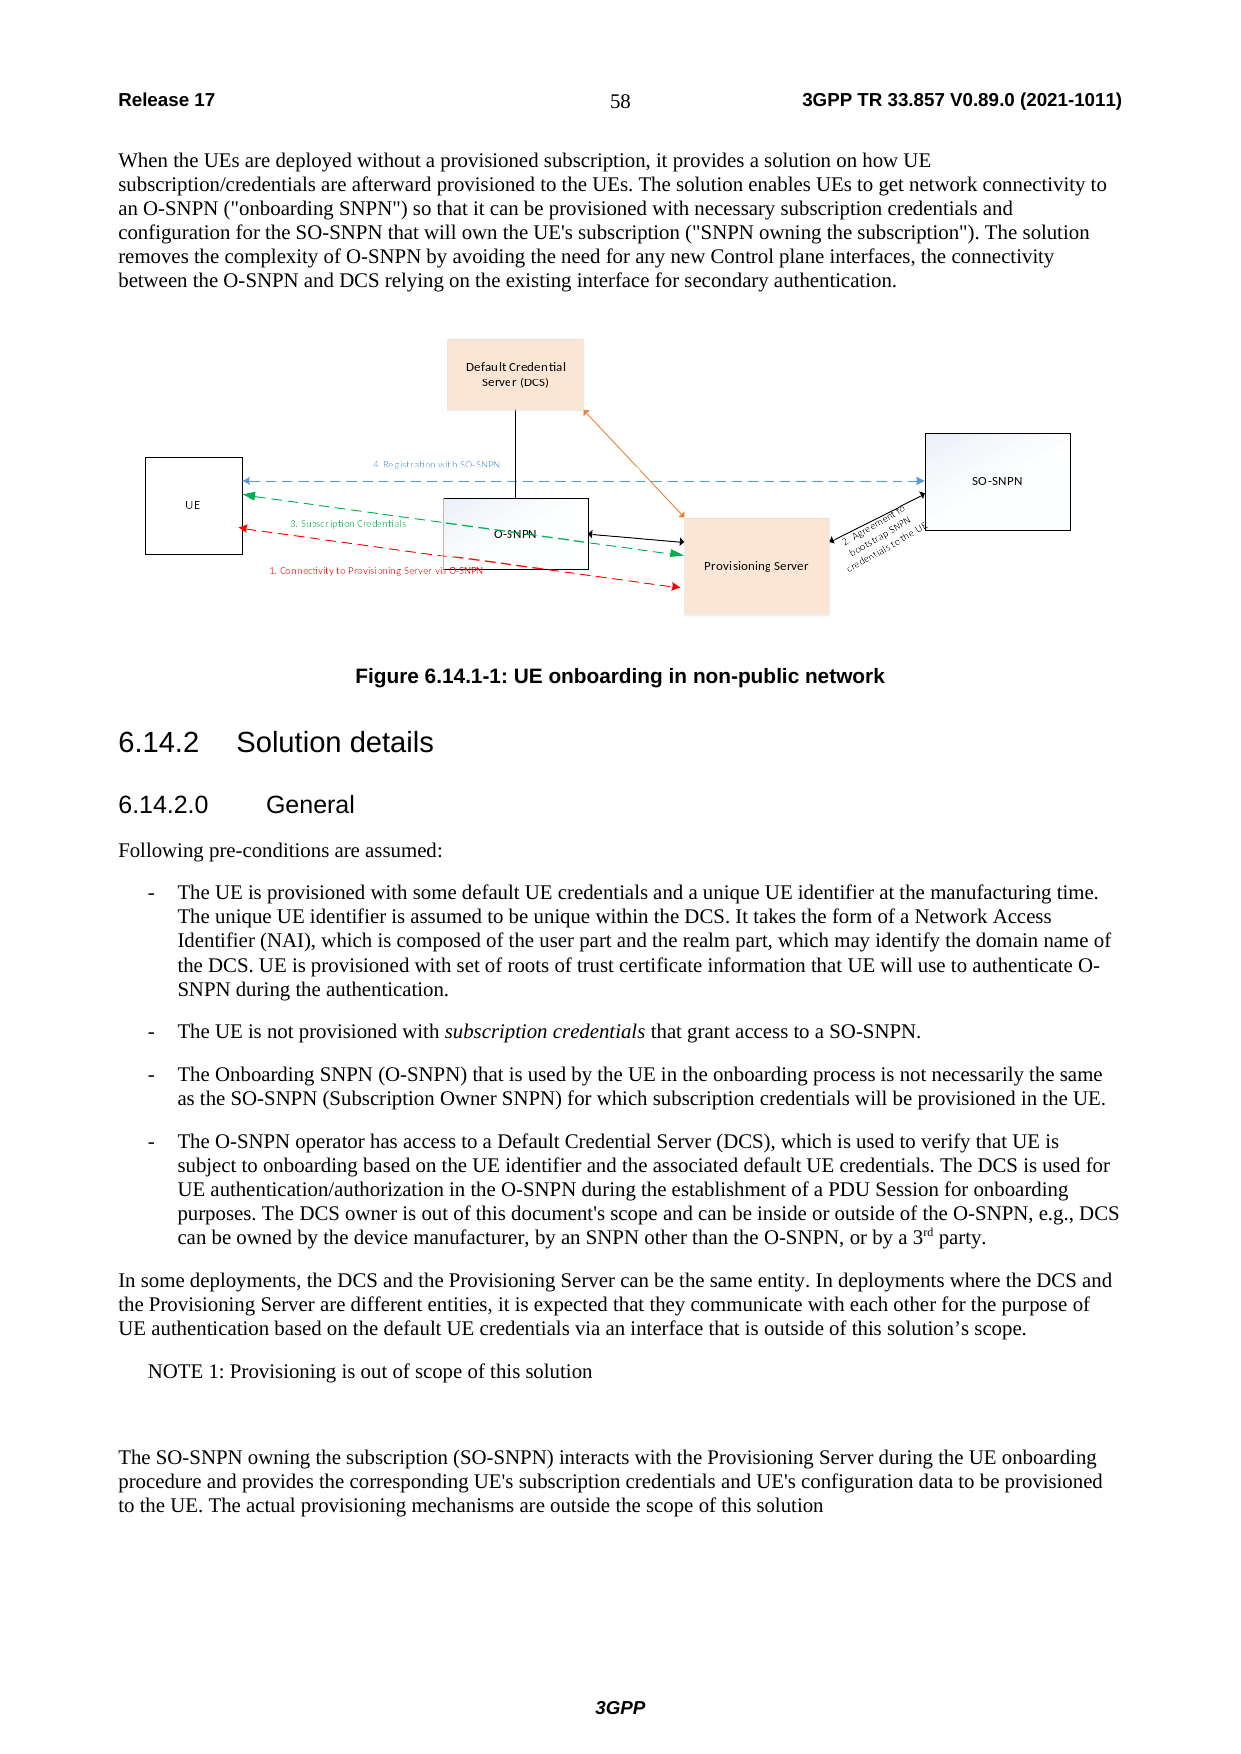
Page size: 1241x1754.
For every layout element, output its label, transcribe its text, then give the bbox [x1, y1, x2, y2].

text NOTE 1: Provisioning is out of scope of this solution [148, 1359, 1122, 1383]
text - The O-SNPN operator has access to a Default Credential Server (DCS), which is used to verify that UE is subject to onboarding based on the UE identifier and the associated default UE credentials. The DCS is used for UE authentication/authorization in the O-SNPN during the establishment of a PDU Session for onboarding purposes. The DCS owner is out of this document's scope and can be inside or outside of the O-SNPN, e.g., DCS can be owned by the device manufacturer, by an SNPN other than the O-SNPN, or by a 3rd party. [148, 1129, 1122, 1249]
text In some deployments, the DCS and the Provisioning Server can be the same entity. In deployments where the DCS and the Provisioning Server are different entities, it is expected that they communicate with each other for the purpose of UE authentication based on the default UE credentials via an interface that is outside of this solution’s scope. [118, 1268, 1122, 1340]
text - The UE is provisioned with some default UE credentials and a unique UE identifier at the manufacturing time. The unique UE identifier is assumed to be unique within the DCS. It takes the form of a Network Access Identifier (NAI), which is composed of the user part and the realm part, which may identify the domain name of the DCS. UE is provisioned with set of roots of trust certificate information that UE will use to authenticate O-SNPN during the authentication. [148, 880, 1122, 1001]
subtitle 6.14.2.0 General [118, 790, 1122, 819]
text Figure 6.14.1-1: UE onboarding in non-public network [118, 664, 1122, 688]
text The SO-SNPN owning the subscription (SO-SNPN) interacts with the Provisioning Server during the UE onboarding procedure and provides the corresponding UE's subscription credentials and UE's configuration data to be provisioned to the UE. The actual provisioning mechanisms are outside the scope of this solution [118, 1445, 1122, 1541]
text Following pre-conditions are assumed: [118, 837, 1122, 862]
text - The Onboarding SNPN (O-SNPN) that is used by the UE in the onboarding process is not necessarily the same as the SO-SNPN (Subscription Owner SNPN) for which subscription credentials will be provisioned in the UE. [148, 1062, 1122, 1110]
text - The UE is not provisioned with subscription credentials that grant access to a SO-SNPN. [148, 1019, 1122, 1043]
subtitle 6.14.2 Solution details [118, 725, 1122, 759]
text When the UEs are deployed without a provisioned subscription, it provides a solution on how UE subscription/credentials are afterward provisioned to the UEs. The solution enables UEs to get network connectivity to an O-SNPN ("onboarding SNPN") so that it can be provisioned with necessary subscription credentials and configuration for the SO-SNPN that will own the UE's subscription ("SNPN owning the subscription"). The solution removes the complexity of O-SNPN by avoiding the need for any new Control plane interfaces, the connectivity between the O-SNPN and DCS relying on the existing interface for secondary authentication. [118, 147, 1122, 645]
